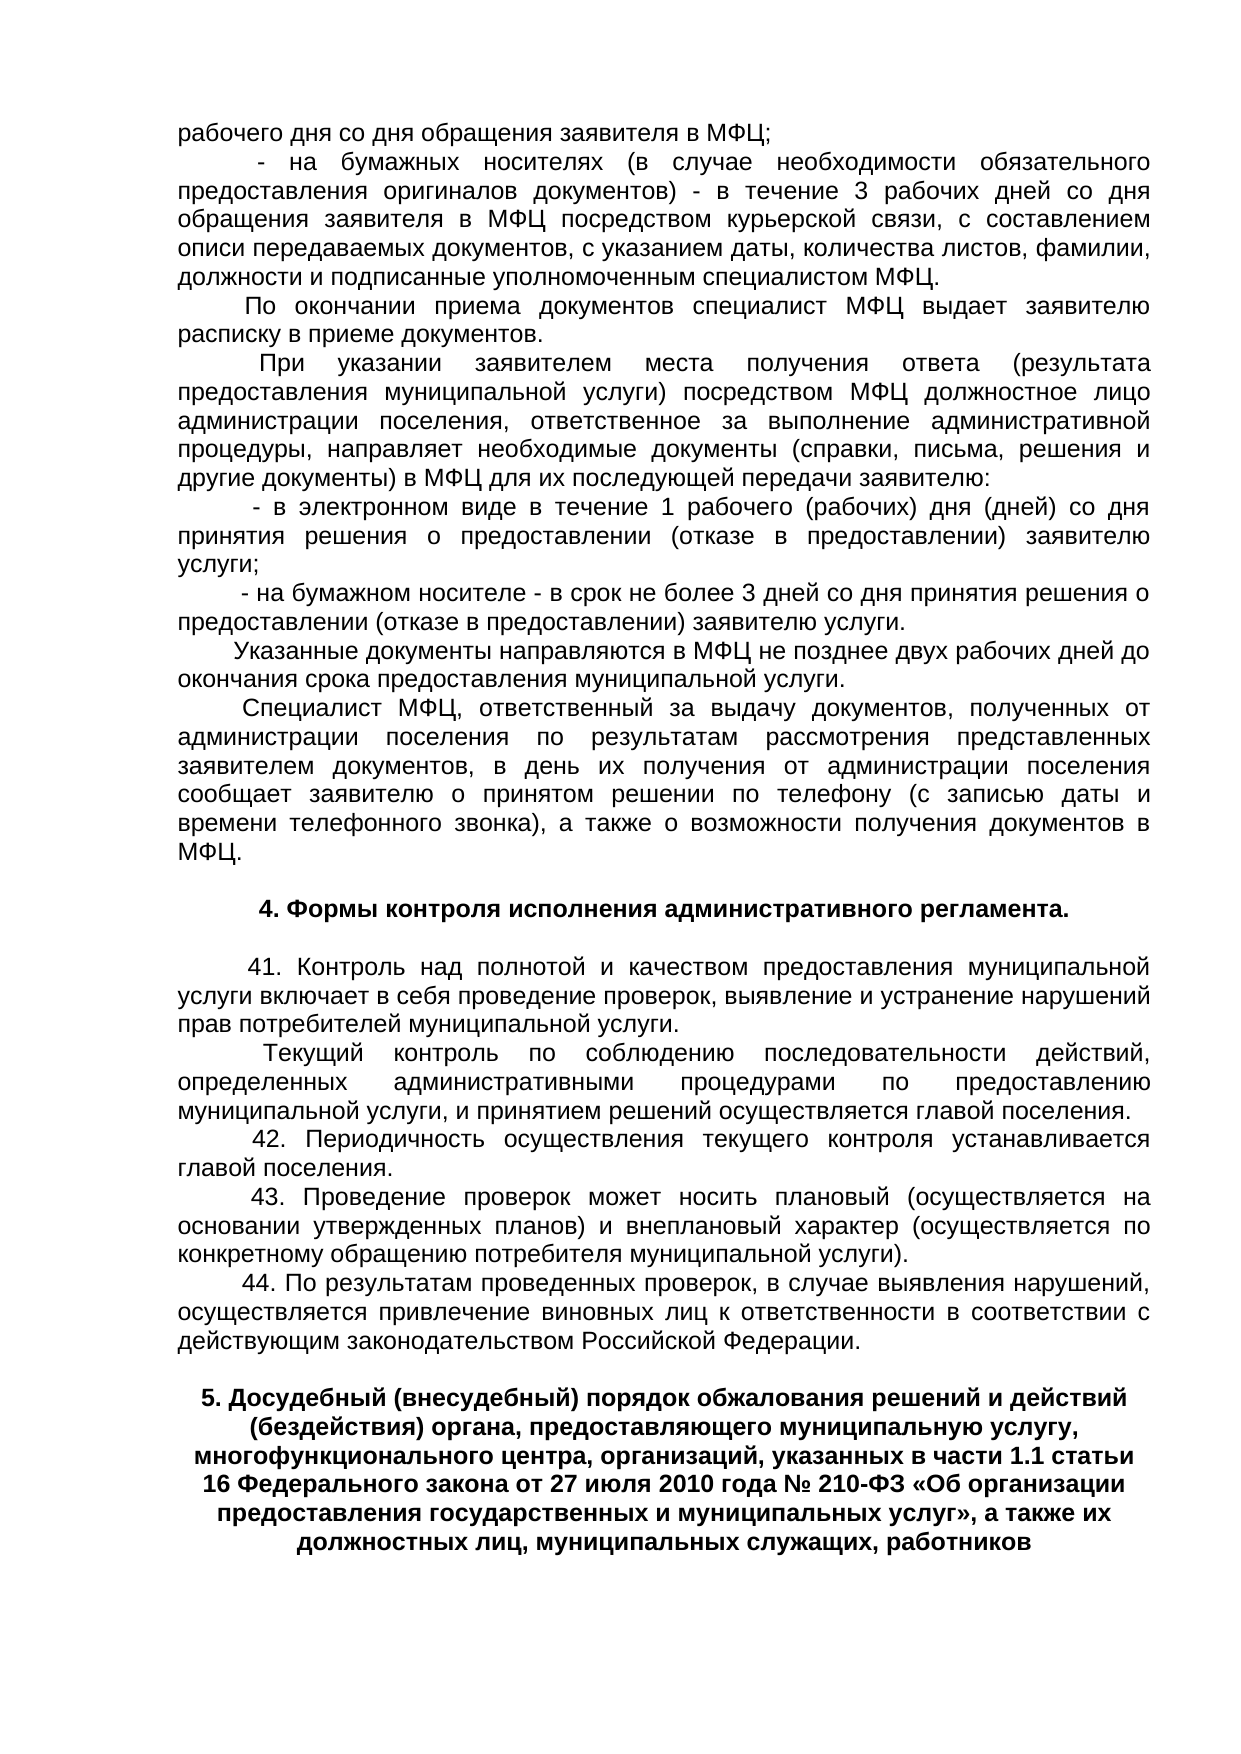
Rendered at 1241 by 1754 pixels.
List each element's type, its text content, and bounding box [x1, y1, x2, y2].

text 44. По результатам проведенных проверок, в случае выявления нарушений, осуществляется привлечение виновных лиц к ответственности в соответствии с действующим законодательством Российской Федерации. [177, 1268, 1152, 1354]
text Специалист МФЦ, ответственный за выдачу документов, полученных от администрации поселения по результатам рассмотрения представленных заявителем документов, в день их получения от администрации поселения сообщает заявителю о принятом решении по телефону (с записью даты и времени телефонного звонка), а также о возможности получения документов в МФЦ. [177, 693, 1152, 866]
text При указании заявителем места получения ответа (результата предоставления муниципальной услуги) посредством МФЦ должностное лицо администрации поселения, ответственное за выполнение административной процедуры, направляет необходимые документы (справки, письма, решения и другие документы) в МФЦ для их последующей передачи заявителю: [177, 348, 1152, 492]
text - на бумажных носителях (в случае необходимости обязательного предоставления оригиналов документов) - в течение 3 рабочих дней со дня обращения заявителя в МФЦ посредством курьерской связи, с составлением описи передаваемых документов, с указанием даты, количества листов, фамилии, должности и подписанные уполномоченным специалистом МФЦ. [177, 147, 1152, 291]
text 4. Формы контроля исполнения административного регламента. [177, 894, 1152, 923]
text По окончании приема документов специалист МФЦ выдает заявителю расписку в приеме документов. [177, 291, 1152, 348]
text 41. Контроль над полнотой и качеством предоставления муниципальной услуги включает в себя проведение проверок, выявление и устранение нарушений прав потребителей муниципальной услуги. [177, 952, 1152, 1038]
text Текущий контроль по соблюдению последовательности действий, определенных административными процедурами по предоставлению муниципальной услуги, и принятием решений осуществляется главой поселения. [177, 1038, 1152, 1124]
text Указанные документы направляются в МФЦ не позднее двух рабочих дней до окончания срока предоставления муниципальной услуги. [177, 636, 1152, 693]
text 43. Проведение проверок может носить плановый (осуществляется на основании утвержденных планов) и внеплановый характер (осуществляется по конкретному обращению потребителя муниципальной услуги). [177, 1182, 1152, 1268]
text - в электронном виде в течение 1 рабочего (рабочих) дня (дней) со дня принятия решения о предоставлении (отказе в предоставлении) заявителю услуги; [177, 492, 1152, 578]
text - на бумажном носителе - в срок не более 3 дней со дня принятия решения о предоставлении (отказе в предоставлении) заявителю услуги. [177, 578, 1152, 636]
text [177, 118, 1152, 147]
text 42. Периодичность осуществления текущего контроля устанавливается главой поселения. [177, 1124, 1152, 1182]
text 5. Досудебный (внесудебный) порядок обжалования решений и действий (бездействия) органа, предоставляющего муниципальную услугу, многофункционального центра, организаций, указанных в части 1.1 статьи 16 Федерального закона от 27 июля 2010 года № 210-ФЗ «Об организации предоставления государственных и муниципальных услуг», а также их должностных лиц, муниципальных служащих, работников [177, 1383, 1152, 1556]
